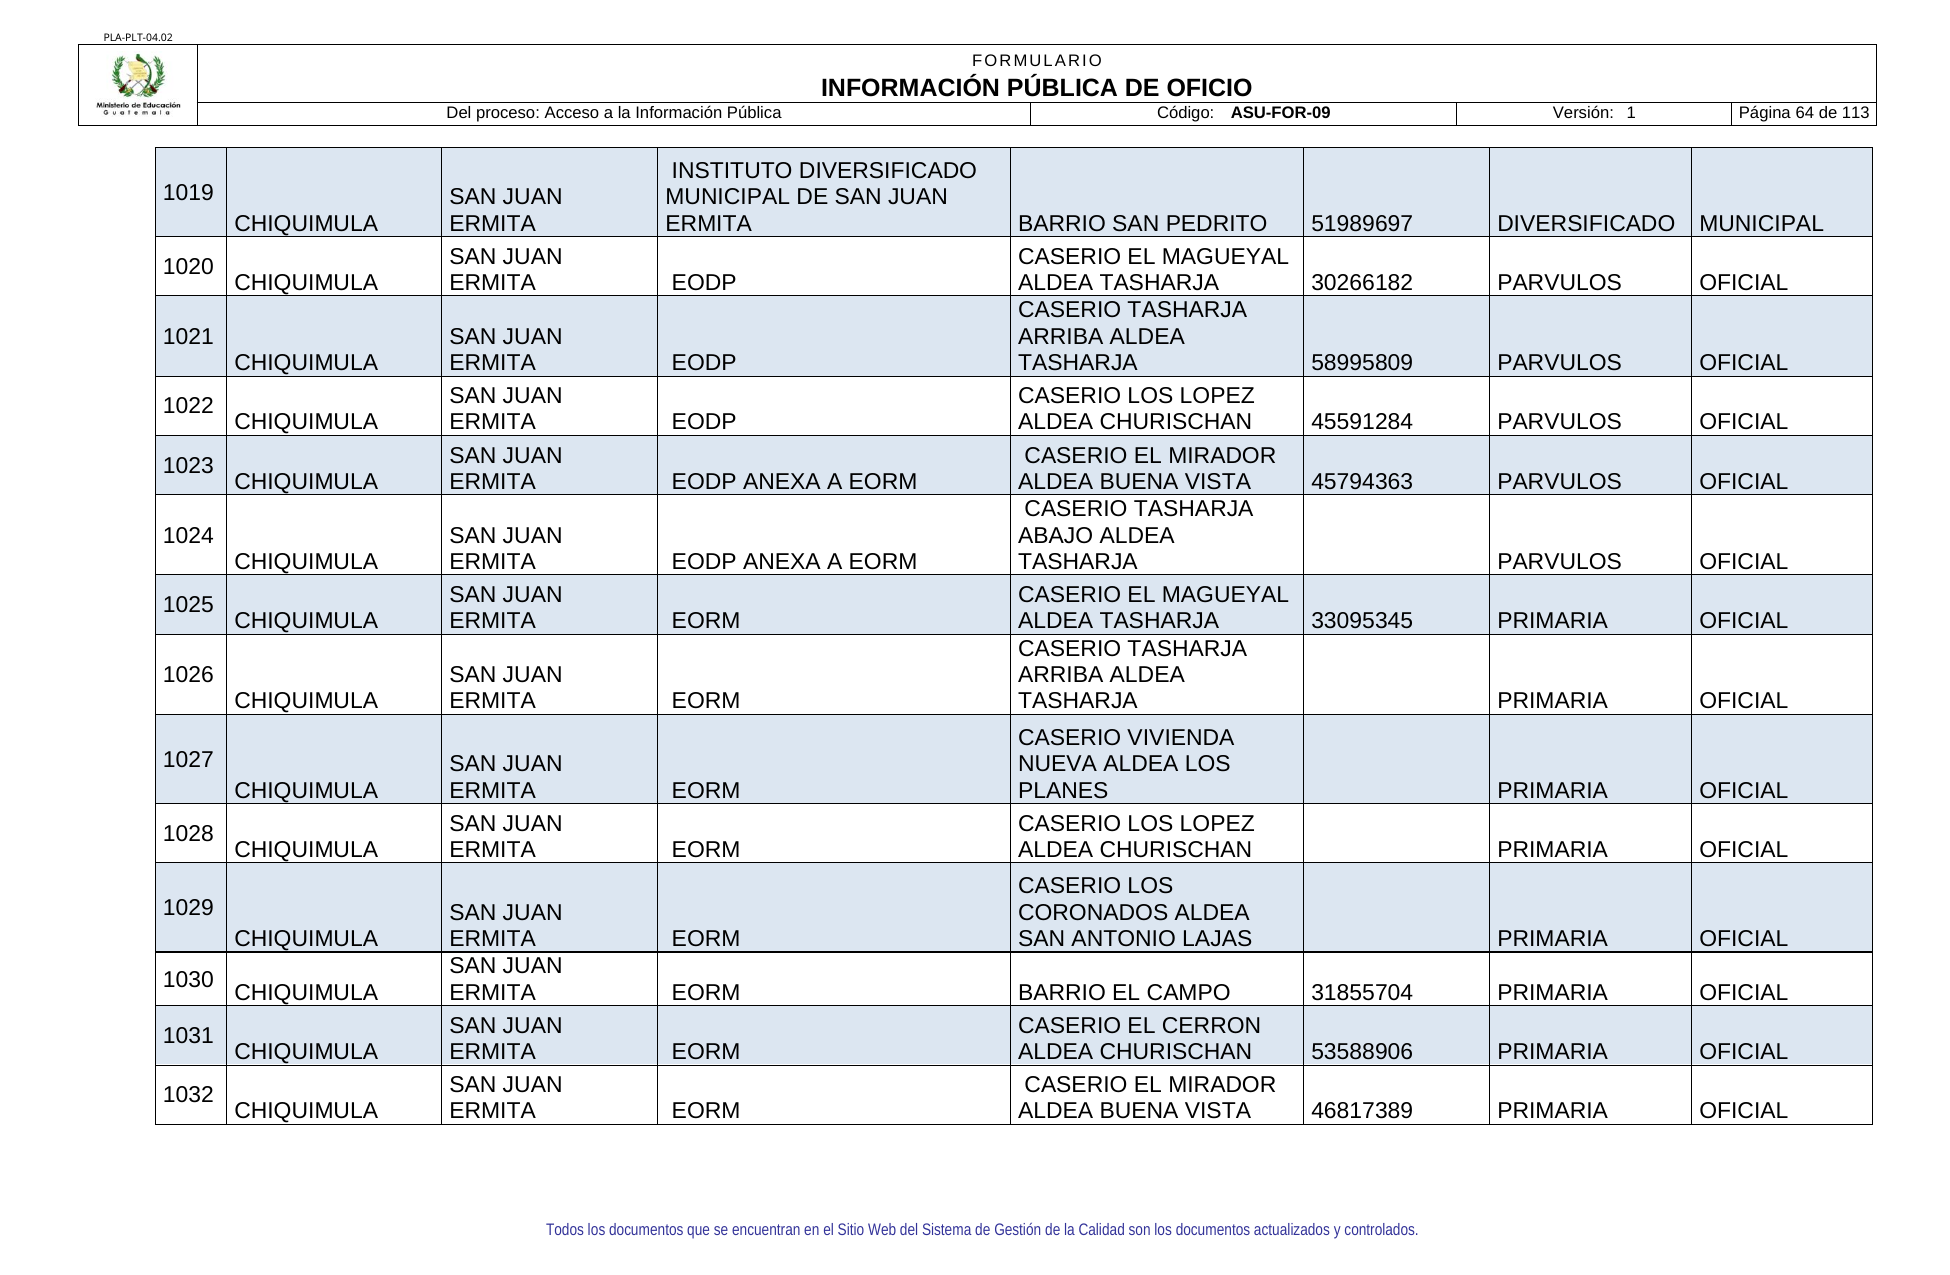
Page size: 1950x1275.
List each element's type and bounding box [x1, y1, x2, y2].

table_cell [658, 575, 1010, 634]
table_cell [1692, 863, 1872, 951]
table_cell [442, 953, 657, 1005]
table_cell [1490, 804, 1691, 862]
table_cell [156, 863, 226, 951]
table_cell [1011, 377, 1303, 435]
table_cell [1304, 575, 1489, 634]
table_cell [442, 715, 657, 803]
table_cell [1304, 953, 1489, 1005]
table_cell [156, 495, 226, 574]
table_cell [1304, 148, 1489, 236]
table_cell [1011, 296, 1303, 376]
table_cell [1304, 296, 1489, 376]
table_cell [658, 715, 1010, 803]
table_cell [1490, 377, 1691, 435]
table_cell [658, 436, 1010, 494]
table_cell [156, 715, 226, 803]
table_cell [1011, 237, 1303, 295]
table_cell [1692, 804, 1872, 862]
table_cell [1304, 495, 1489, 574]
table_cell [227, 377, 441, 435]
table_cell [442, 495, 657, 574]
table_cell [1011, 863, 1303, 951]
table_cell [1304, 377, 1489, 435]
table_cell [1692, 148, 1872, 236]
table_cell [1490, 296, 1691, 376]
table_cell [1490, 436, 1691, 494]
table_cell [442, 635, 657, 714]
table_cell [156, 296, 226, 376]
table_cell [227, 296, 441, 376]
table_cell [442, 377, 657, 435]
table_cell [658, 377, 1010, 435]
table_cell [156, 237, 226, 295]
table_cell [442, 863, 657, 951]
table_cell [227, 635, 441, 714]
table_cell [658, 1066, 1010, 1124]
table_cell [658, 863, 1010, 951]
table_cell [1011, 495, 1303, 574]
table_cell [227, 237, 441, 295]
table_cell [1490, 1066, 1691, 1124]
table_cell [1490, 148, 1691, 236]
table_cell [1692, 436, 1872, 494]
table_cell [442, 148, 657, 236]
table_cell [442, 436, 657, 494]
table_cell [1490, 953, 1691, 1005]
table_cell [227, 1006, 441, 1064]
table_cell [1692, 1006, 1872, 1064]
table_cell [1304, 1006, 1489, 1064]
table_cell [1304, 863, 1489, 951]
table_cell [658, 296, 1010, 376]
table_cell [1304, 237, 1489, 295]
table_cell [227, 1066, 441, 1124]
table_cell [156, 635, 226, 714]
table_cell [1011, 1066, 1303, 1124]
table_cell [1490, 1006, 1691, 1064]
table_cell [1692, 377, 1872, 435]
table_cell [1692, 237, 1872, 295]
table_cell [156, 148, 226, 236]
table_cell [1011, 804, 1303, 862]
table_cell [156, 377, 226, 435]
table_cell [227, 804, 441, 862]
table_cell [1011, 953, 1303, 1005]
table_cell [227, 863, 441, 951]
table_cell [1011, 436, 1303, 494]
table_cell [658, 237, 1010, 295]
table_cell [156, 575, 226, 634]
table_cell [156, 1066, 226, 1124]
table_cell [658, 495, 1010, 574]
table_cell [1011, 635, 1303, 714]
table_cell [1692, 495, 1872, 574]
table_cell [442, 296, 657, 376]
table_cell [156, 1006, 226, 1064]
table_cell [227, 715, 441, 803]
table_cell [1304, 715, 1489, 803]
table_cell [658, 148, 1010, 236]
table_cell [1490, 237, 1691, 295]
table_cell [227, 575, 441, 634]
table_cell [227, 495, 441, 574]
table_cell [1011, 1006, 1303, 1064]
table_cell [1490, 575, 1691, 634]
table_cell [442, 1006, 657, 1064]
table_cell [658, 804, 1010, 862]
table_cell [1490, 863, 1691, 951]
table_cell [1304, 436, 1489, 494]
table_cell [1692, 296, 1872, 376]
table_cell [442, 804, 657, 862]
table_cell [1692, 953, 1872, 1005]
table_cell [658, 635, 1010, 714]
picture [95, 51, 181, 117]
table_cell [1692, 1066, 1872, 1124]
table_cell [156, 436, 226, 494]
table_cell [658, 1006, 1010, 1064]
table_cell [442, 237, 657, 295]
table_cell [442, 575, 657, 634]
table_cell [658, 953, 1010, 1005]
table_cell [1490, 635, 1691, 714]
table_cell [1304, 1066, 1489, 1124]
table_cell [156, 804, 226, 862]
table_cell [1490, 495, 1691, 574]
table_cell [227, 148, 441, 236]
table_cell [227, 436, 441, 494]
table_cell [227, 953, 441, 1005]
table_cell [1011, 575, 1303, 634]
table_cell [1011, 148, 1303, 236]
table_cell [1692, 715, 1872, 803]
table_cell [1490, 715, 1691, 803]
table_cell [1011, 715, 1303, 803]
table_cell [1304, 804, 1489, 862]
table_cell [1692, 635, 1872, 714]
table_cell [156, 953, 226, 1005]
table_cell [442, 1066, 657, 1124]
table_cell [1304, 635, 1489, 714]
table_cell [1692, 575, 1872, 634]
